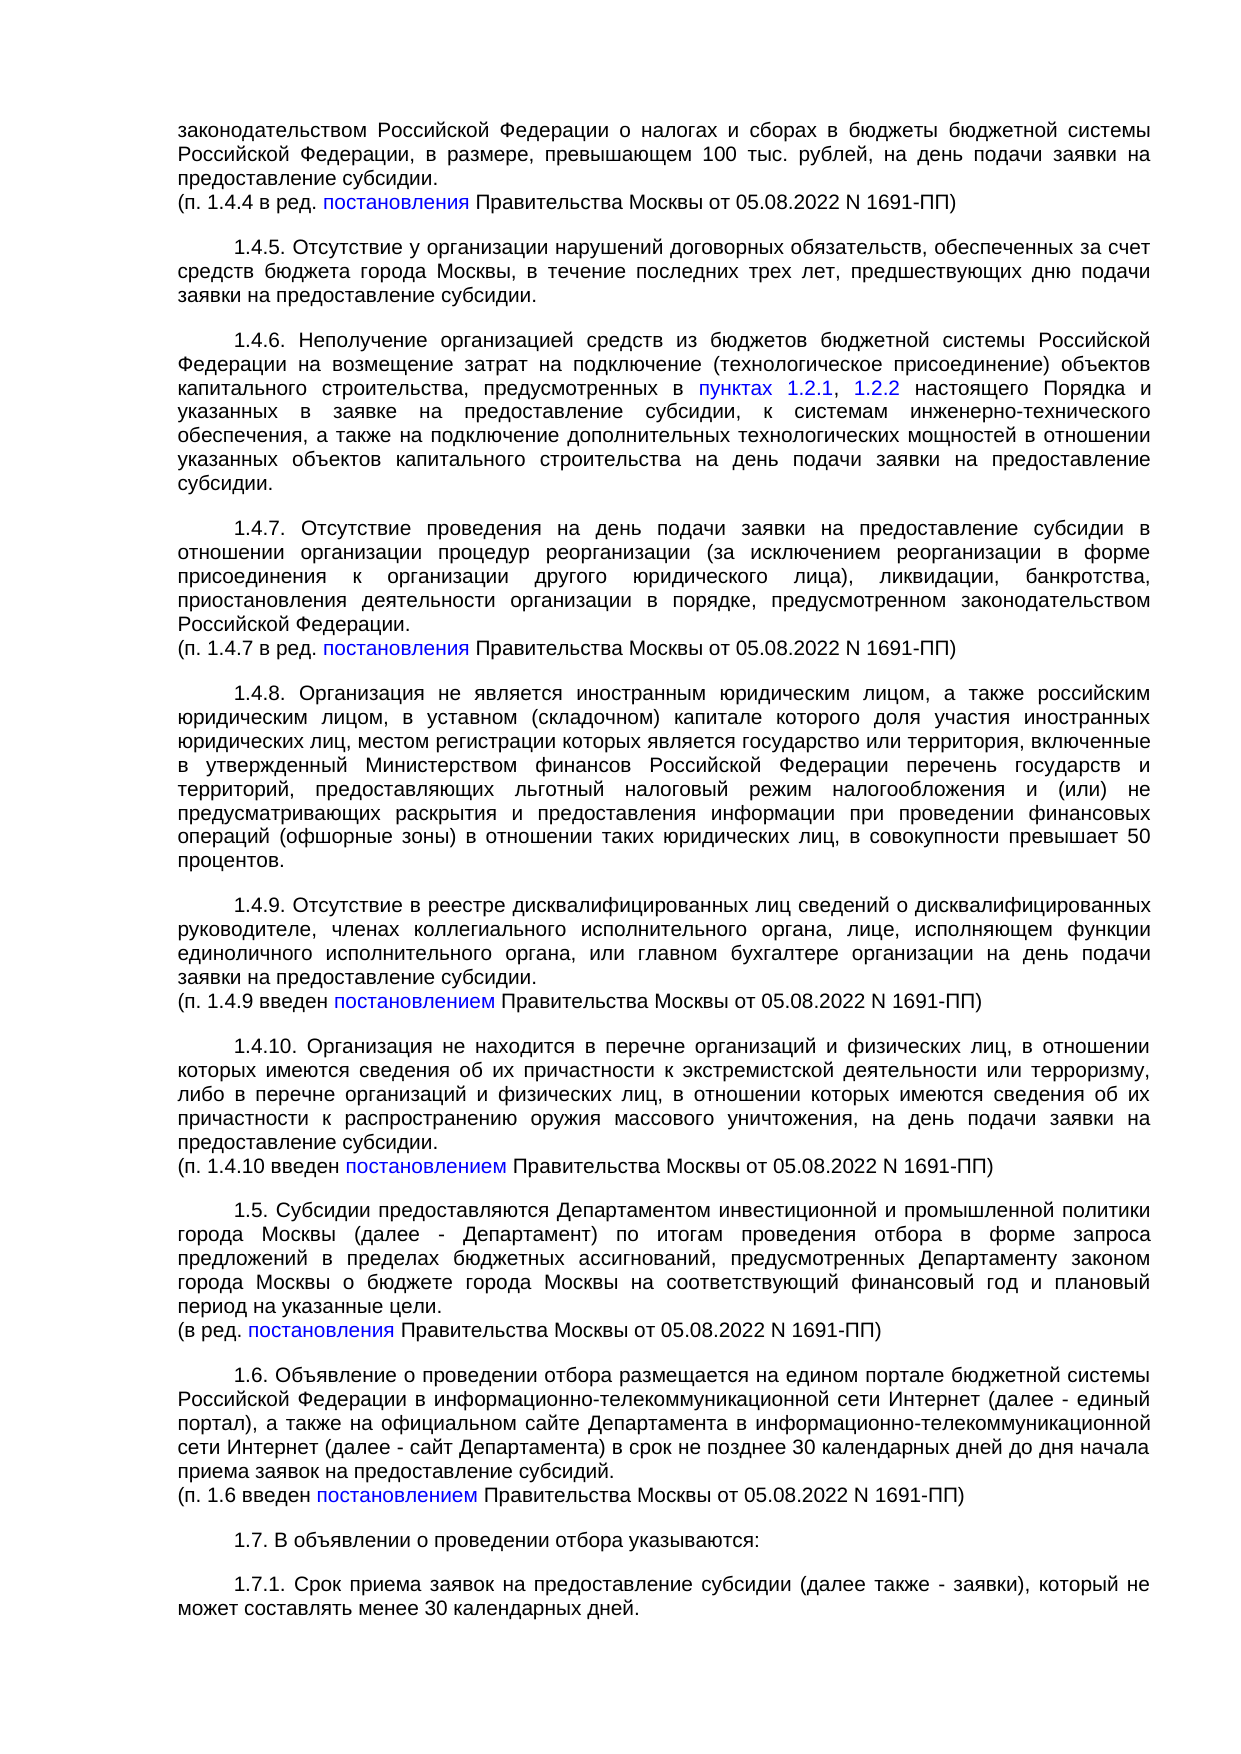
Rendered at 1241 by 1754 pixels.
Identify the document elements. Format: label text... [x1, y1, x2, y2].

text 1.4.8. Организация не является иностранным юридическим лицом, а также российским юридическим лицом, в уставном (складочном) капитале которого доля участия иностранных юридических лиц, местом регистрации которых является государство или территория, включенные в утвержденный Министерством финансов Российской Федерации перечень государств и территорий, предоставляющих льготный налоговый режим налогообложения и (или) не предусматривающих раскрытия и предоставления информации при проведении финансовых операций (офшорные зоны) в отношении таких юридических лиц, в совокупности превышает 50 процентов. [177, 681, 1152, 872]
text 1.7. В объявлении о проведении отбора указываются: [177, 1527, 1152, 1551]
text (п. 1.4.7 в ред. постановления Правительства Москвы от 05.08.2022 N 1691-ПП) [177, 636, 1152, 660]
text 1.4.10. Организация не находится в перечне организаций и физических лиц, в отношении которых имеются сведения об их причастности к экстремистской деятельности или терроризму, либо в перечне организаций и физических лиц, в отношении которых имеются сведения об их причастности к распространению оружия массового уничтожения, на день подачи заявки на предоставление субсидии. [177, 1034, 1152, 1153]
text 1.4.6. Неполучение организацией средств из бюджетов бюджетной системы Российской Федерации на возмещение затрат на подключение (технологическое присоединение) объектов капитального строительства, предусмотренных в пунктах 1.2.1, 1.2.2 настоящего Порядка и указанных в заявке на предоставление субсидии, к системам инженерно-технического обеспечения, а также на подключение дополнительных технологических мощностей в отношении указанных объектов капитального строительства на день подачи заявки на предоставление субсидии. [177, 327, 1152, 495]
text 1.4.5. Отсутствие у организации нарушений договорных обязательств, обеспеченных за счет средств бюджета города Москвы, в течение последних трех лет, предшествующих дню подачи заявки на предоставление субсидии. [177, 235, 1152, 307]
text 1.7.1. Срок приема заявок на предоставление субсидии (далее также - заявки), который не может составлять менее 30 календарных дней. [177, 1572, 1152, 1620]
text (п. 1.4.9 введен постановлением Правительства Москвы от 05.08.2022 N 1691-ПП) [177, 989, 1152, 1013]
text 1.4.9. Отсутствие в реестре дисквалифицированных лиц сведений о дисквалифицированных руководителе, членах коллегиального исполнительного органа, лице, исполняющем функции единоличного исполнительного органа, или главном бухгалтере организации на день подачи заявки на предоставление субсидии. [177, 893, 1152, 989]
text (в ред. постановления Правительства Москвы от 05.08.2022 N 1691-ПП) [177, 1318, 1152, 1342]
text (п. 1.4.10 введен постановлением Правительства Москвы от 05.08.2022 N 1691-ПП) [177, 1153, 1152, 1177]
text 1.6. Объявление о проведении отбора размещается на едином портале бюджетной системы Российской Федерации в информационно-телекоммуникационной сети Интернет (далее - единый портал), а также на официальном сайте Департамента в информационно-телекоммуникационной сети Интернет (далее - сайт Департамента) в срок не позднее 30 календарных дней до дня начала приема заявок на предоставление субсидий. [177, 1363, 1152, 1483]
text 1.4.7. Отсутствие проведения на день подачи заявки на предоставление субсидии в отношении организации процедур реорганизации (за исключением реорганизации в форме присоединения к организации другого юридического лица), ликвидации, банкротства, приостановления деятельности организации в порядке, предусмотренном законодательством Российской Федерации. [177, 516, 1152, 636]
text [177, 118, 1152, 190]
text 1.5. Субсидии предоставляются Департаментом инвестиционной и промышленной политики города Москвы (далее - Департамент) по итогам проведения отбора в форме запроса предложений в пределах бюджетных ассигнований, предусмотренных Департаменту законом города Москвы о бюджете города Москвы на соответствующий финансовый год и плановый период на указанные цели. [177, 1198, 1152, 1318]
text (п. 1.4.4 в ред. постановления Правительства Москвы от 05.08.2022 N 1691-ПП) [177, 190, 1152, 214]
text (п. 1.6 введен постановлением Правительства Москвы от 05.08.2022 N 1691-ПП) [177, 1483, 1152, 1507]
